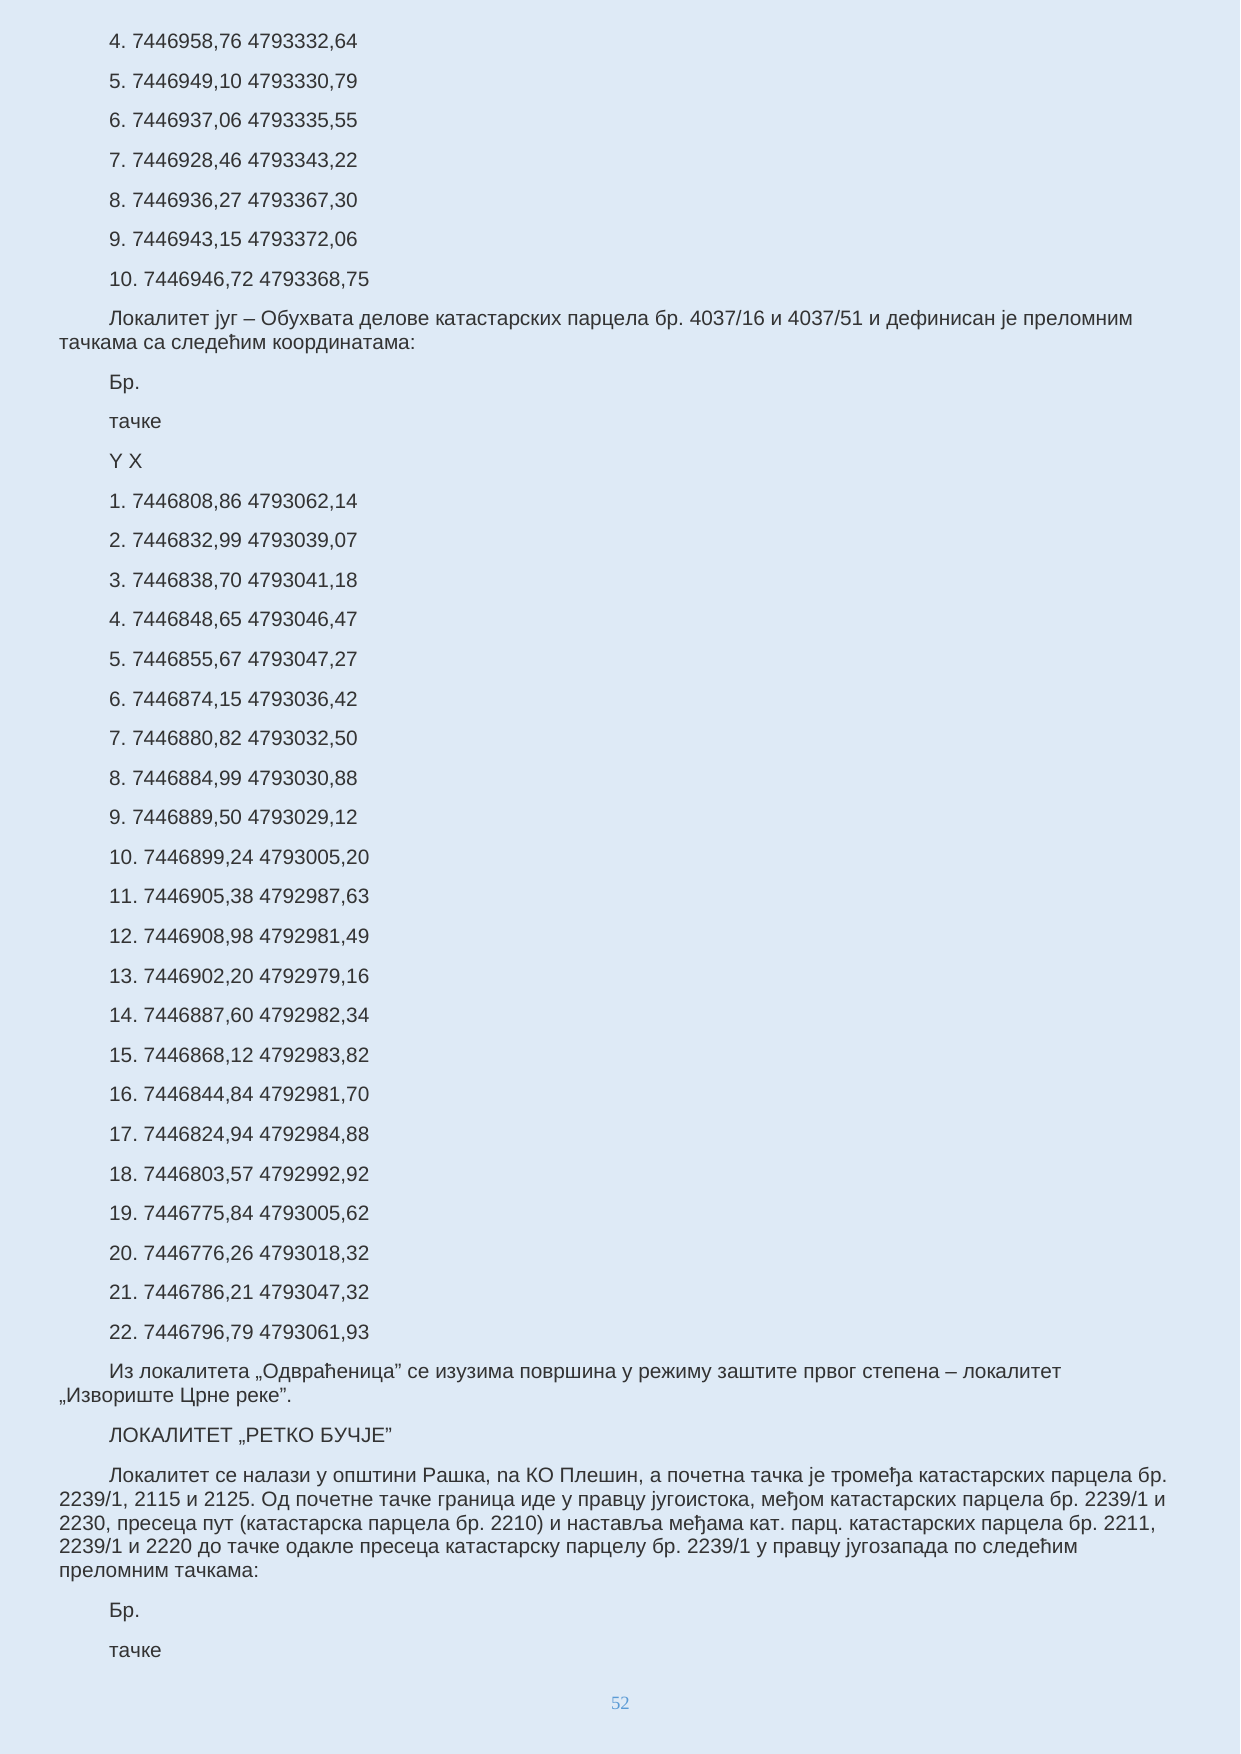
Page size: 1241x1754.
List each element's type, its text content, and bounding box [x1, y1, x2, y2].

text 12. 7446908,98 4792981,49 [59, 924, 1181, 948]
text 6. 7446874,15 4793036,42 [59, 686, 1181, 710]
text Локалитет југ – Обухвата делове катастарских парцела бр. 4037/16 и 4037/51 и дефинисан је преломним тачкама са следећим координатама: [59, 306, 1181, 354]
text 11. 7446905,38 4792987,63 [59, 884, 1181, 908]
text 20. 7446776,26 4793018,32 [59, 1241, 1181, 1264]
text 1. 7446808,86 4793062,14 [59, 488, 1181, 512]
text 7. 7446928,46 4793343,22 [59, 148, 1181, 172]
text 9. 7446889,50 4793029,12 [59, 805, 1181, 829]
text 7. 7446880,82 4793032,50 [59, 726, 1181, 750]
text Локалитет се налази у општини Рашка, na КО Плешин, а почетна тачка је тромеђа катастарских парцела бр. 2239/1, 2115 и 2125. Од почетне тачке граница иде у правцу југоистока, међом катастарских парцела бр. 2239/1 и 2230, пресеца пут (катастарска парцела бр. 2210) и наставља међама кат. парц. катастарских парцела бр. 2211, 2239/1 и 2220 до тачке одакле пресеца катастарску парцелу бр. 2239/1 у правцу југозапада по следећим преломним тачкама: [59, 1462, 1181, 1582]
text 5. 7446855,67 4793047,27 [59, 647, 1181, 671]
text Y X [59, 449, 1181, 473]
text 8. 7446936,27 4793367,30 [59, 187, 1181, 211]
text 5. 7446949,10 4793330,79 [59, 69, 1181, 93]
text 10. 7446946,72 4793368,75 [59, 267, 1181, 291]
text 18. 7446803,57 4792992,92 [59, 1161, 1181, 1185]
text 6. 7446937,06 4793335,55 [59, 108, 1181, 132]
text ЛОКАЛИТЕТ „РЕТКО БУЧЈЕ” [59, 1423, 1181, 1447]
text 22. 7446796,79 4793061,93 [59, 1320, 1181, 1344]
text 15. 7446868,12 4792983,82 [59, 1043, 1181, 1067]
text 16. 7446844,84 4792981,70 [59, 1082, 1181, 1106]
text 10. 7446899,24 4793005,20 [59, 845, 1181, 869]
text 17. 7446824,94 4792984,88 [59, 1122, 1181, 1146]
text 19. 7446775,84 4793005,62 [59, 1201, 1181, 1225]
text 14. 7446887,60 4792982,34 [59, 1003, 1181, 1027]
text 4. 7446958,76 4793332,64 [59, 29, 1181, 53]
text 2. 7446832,99 4793039,07 [59, 528, 1181, 552]
text тачке [59, 1637, 1181, 1661]
text 13. 7446902,20 4792979,16 [59, 963, 1181, 987]
text Бр. [59, 1598, 1181, 1622]
text 8. 7446884,99 4793030,88 [59, 766, 1181, 789]
text 3. 7446838,70 4793041,18 [59, 568, 1181, 592]
text 9. 7446943,15 4793372,06 [59, 227, 1181, 251]
text тачке [59, 409, 1181, 433]
text Из локалитета „Одвраћеница” се изузима површина у режиму заштите првог степена – локалитет „Извориште Црне реке”. [59, 1359, 1181, 1407]
text 4. 7446848,65 4793046,47 [59, 607, 1181, 631]
text Бр. [59, 370, 1181, 394]
text 21. 7446786,21 4793047,32 [59, 1280, 1181, 1304]
